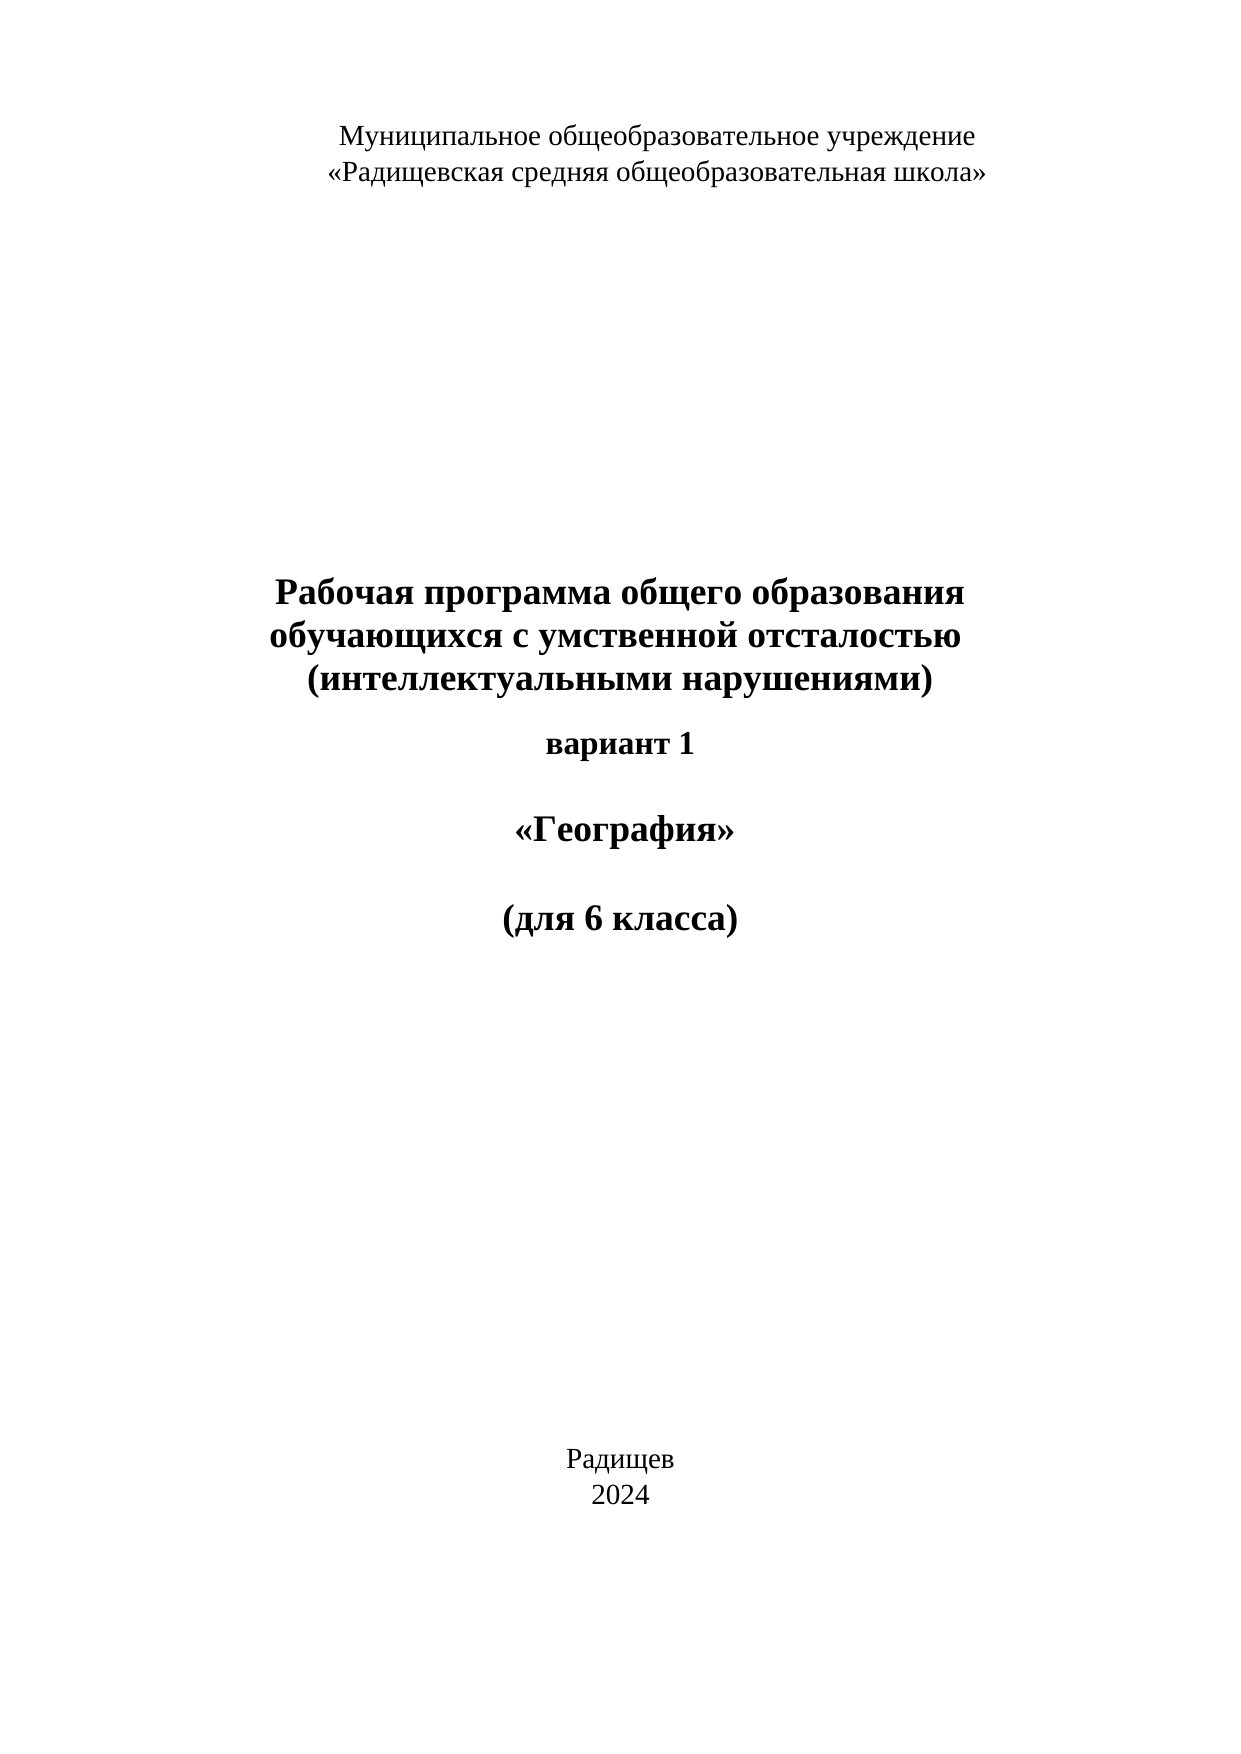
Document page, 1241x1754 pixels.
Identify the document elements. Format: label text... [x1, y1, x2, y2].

text вариант 1 [148, 723, 1092, 762]
text 2024 [148, 1477, 1092, 1510]
text Радищев [148, 1441, 1092, 1474]
text (для 6 класса) [148, 896, 1092, 939]
text «Радищевская средняя общеобразовательная школа» [148, 154, 1092, 188]
text Муниципальное общеобразовательное учреждение [148, 118, 1092, 152]
text «География» [148, 806, 1092, 849]
text Рабочая программа общего образования обучающихся с умственной отсталостью (интеллектуальными нарушениями) [148, 569, 1092, 698]
